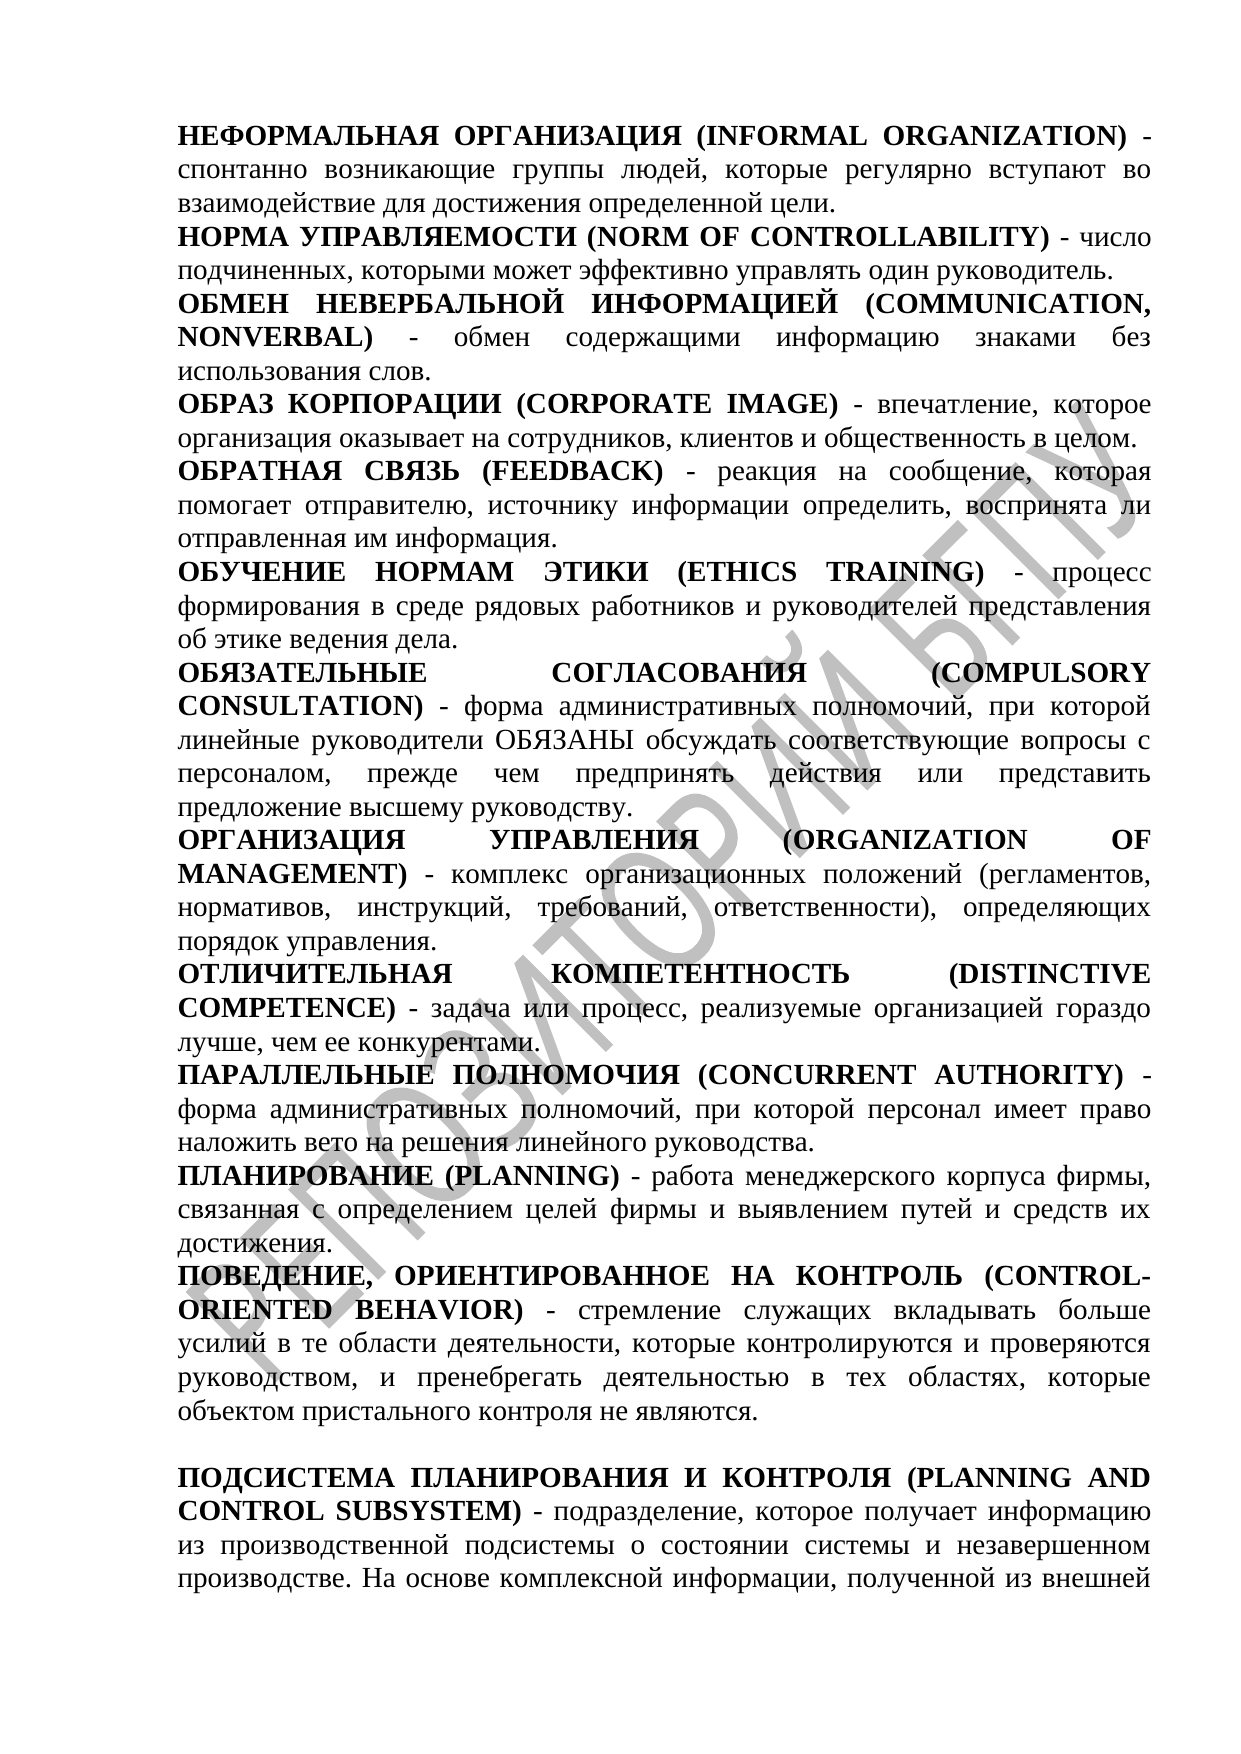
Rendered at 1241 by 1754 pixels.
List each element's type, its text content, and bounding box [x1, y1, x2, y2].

text ПОВЕДЕНИЕ, ОРИЕНТИРОВАННОЕ НА КОНТРОЛЬ (CONTROL-ORIENTED BEHAVIOR) - стремление служащих вкладывать больше усилий в те области деятельности, которые контролируются и проверяются руководством, и пренебрегать деятельностью в тех областях, которые объектом пристального контроля не являются. [177, 1258, 1152, 1426]
text НЕФОРМАЛЬНАЯ ОРГАНИЗАЦИЯ (INFORMAL ORGANIZATION) - спонтанно возникающие группы людей, которые регулярно вступают во взаимодействие для достижения определенной цели. [177, 118, 1152, 219]
text ОТЛИЧИТЕЛЬНАЯ КОМПЕТЕНТНОСТЬ (DISTINCTIVE COMPETENCE) - задача или процесс, реализуемые организацией гораздо лучше, чем ее конкурентами. [177, 957, 1152, 1057]
text ОБУЧЕНИЕ НОРМАМ ЭТИКИ (ETHICS TRAINING) - процесс формирования в среде рядовых работников и руководителей представления об этике ведения дела. [177, 554, 1152, 655]
text ОБМЕН НЕВЕРБАЛЬНОЙ ИНФОРМАЦИЕЙ (COMMUNICATION, NONVERBAL) - обмен содержащими информацию знаками без использования слов. [177, 286, 1152, 386]
text НОРМА УПРАВЛЯЕМОСТИ (NORM OF CONTROLLABILITY) - число подчиненных, которыми может эффективно управлять один руководитель. [177, 219, 1152, 286]
text ОБЯЗАТЕЛЬНЫЕ СОГЛАСОВАНИЯ (COMPULSORY CONSULTATION) - форма административных полномочий, при которой линейные руководители ОБЯЗАНЫ обсуждать соответствующие вопросы с персоналом, прежде чем предпринять действия или представить предложение высшему руководству. [177, 655, 1152, 822]
text ПЛАНИРОВАНИЕ (PLANNING) - работа менеджерского корпуса фирмы, связанная с определением целей фирмы и выявлением путей и средств их достижения. [177, 1158, 1152, 1258]
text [177, 1460, 1152, 1594]
text ОБРАТНАЯ СВЯЗЬ (FEEDBACK) - реакция на сообщение, которая помогает отправителю, источнику информации определить, воспринята ли отправленная им информация. [177, 453, 1152, 554]
text ПАРАЛЛЕЛЬНЫЕ ПОЛНОМОЧИЯ (CONCURRENT AUTHORITY) - форма административных полномочий, при которой персонал имеет право наложить вето на решения линейного руководства. [177, 1057, 1152, 1158]
text ОРГАНИЗАЦИЯ УПРАВЛЕНИЯ (ORGANIZATION OF MANAGEMENT) - комплекс организационных положений (регламентов, нормативов, инструкций, требований, ответственности), определяющих порядок управления. [177, 822, 1152, 957]
text ОБРАЗ КОРПОРАЦИИ (CORPORATE IMAGE) - впечатление, которое организация оказывает на сотрудников, клиентов и общественность в целом. [177, 386, 1152, 453]
